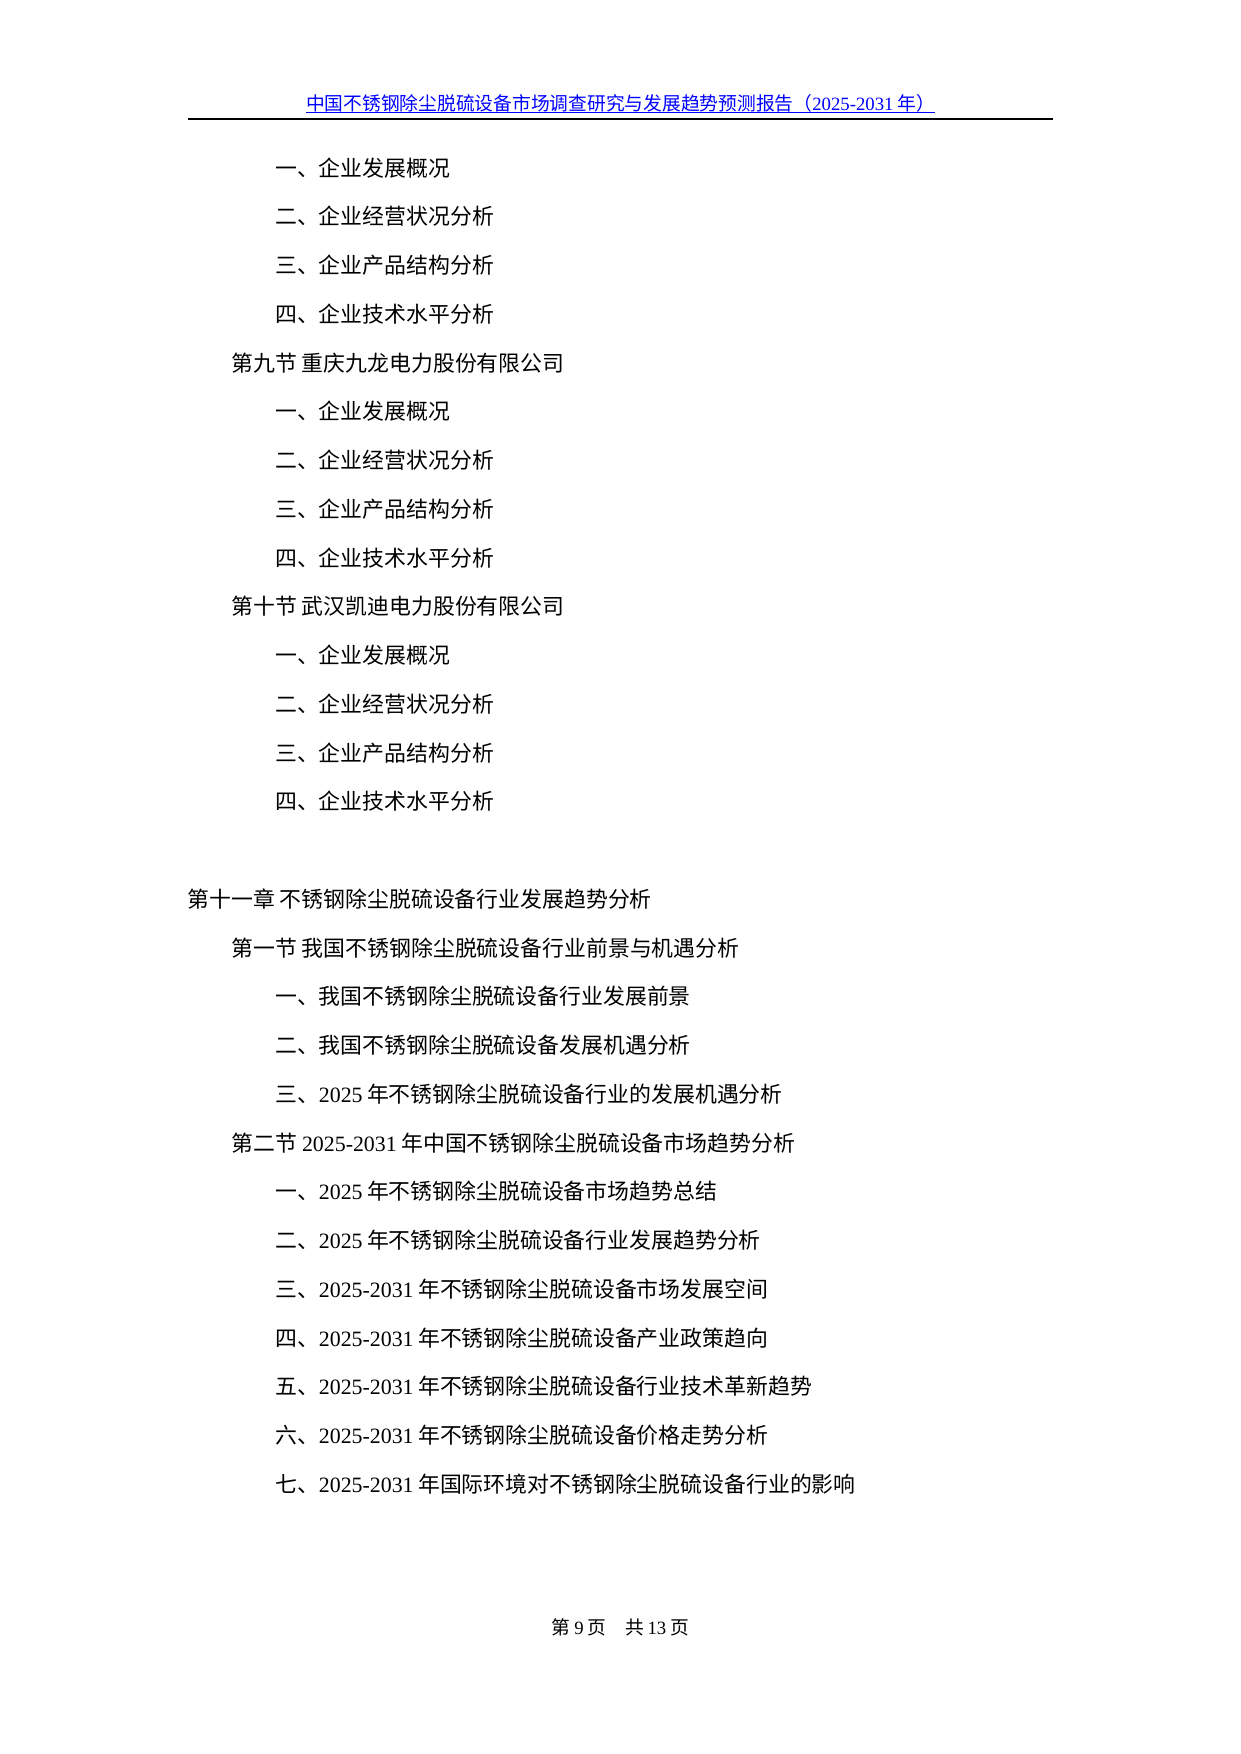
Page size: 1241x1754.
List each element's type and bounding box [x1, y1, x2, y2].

text [187, 150, 1053, 1499]
